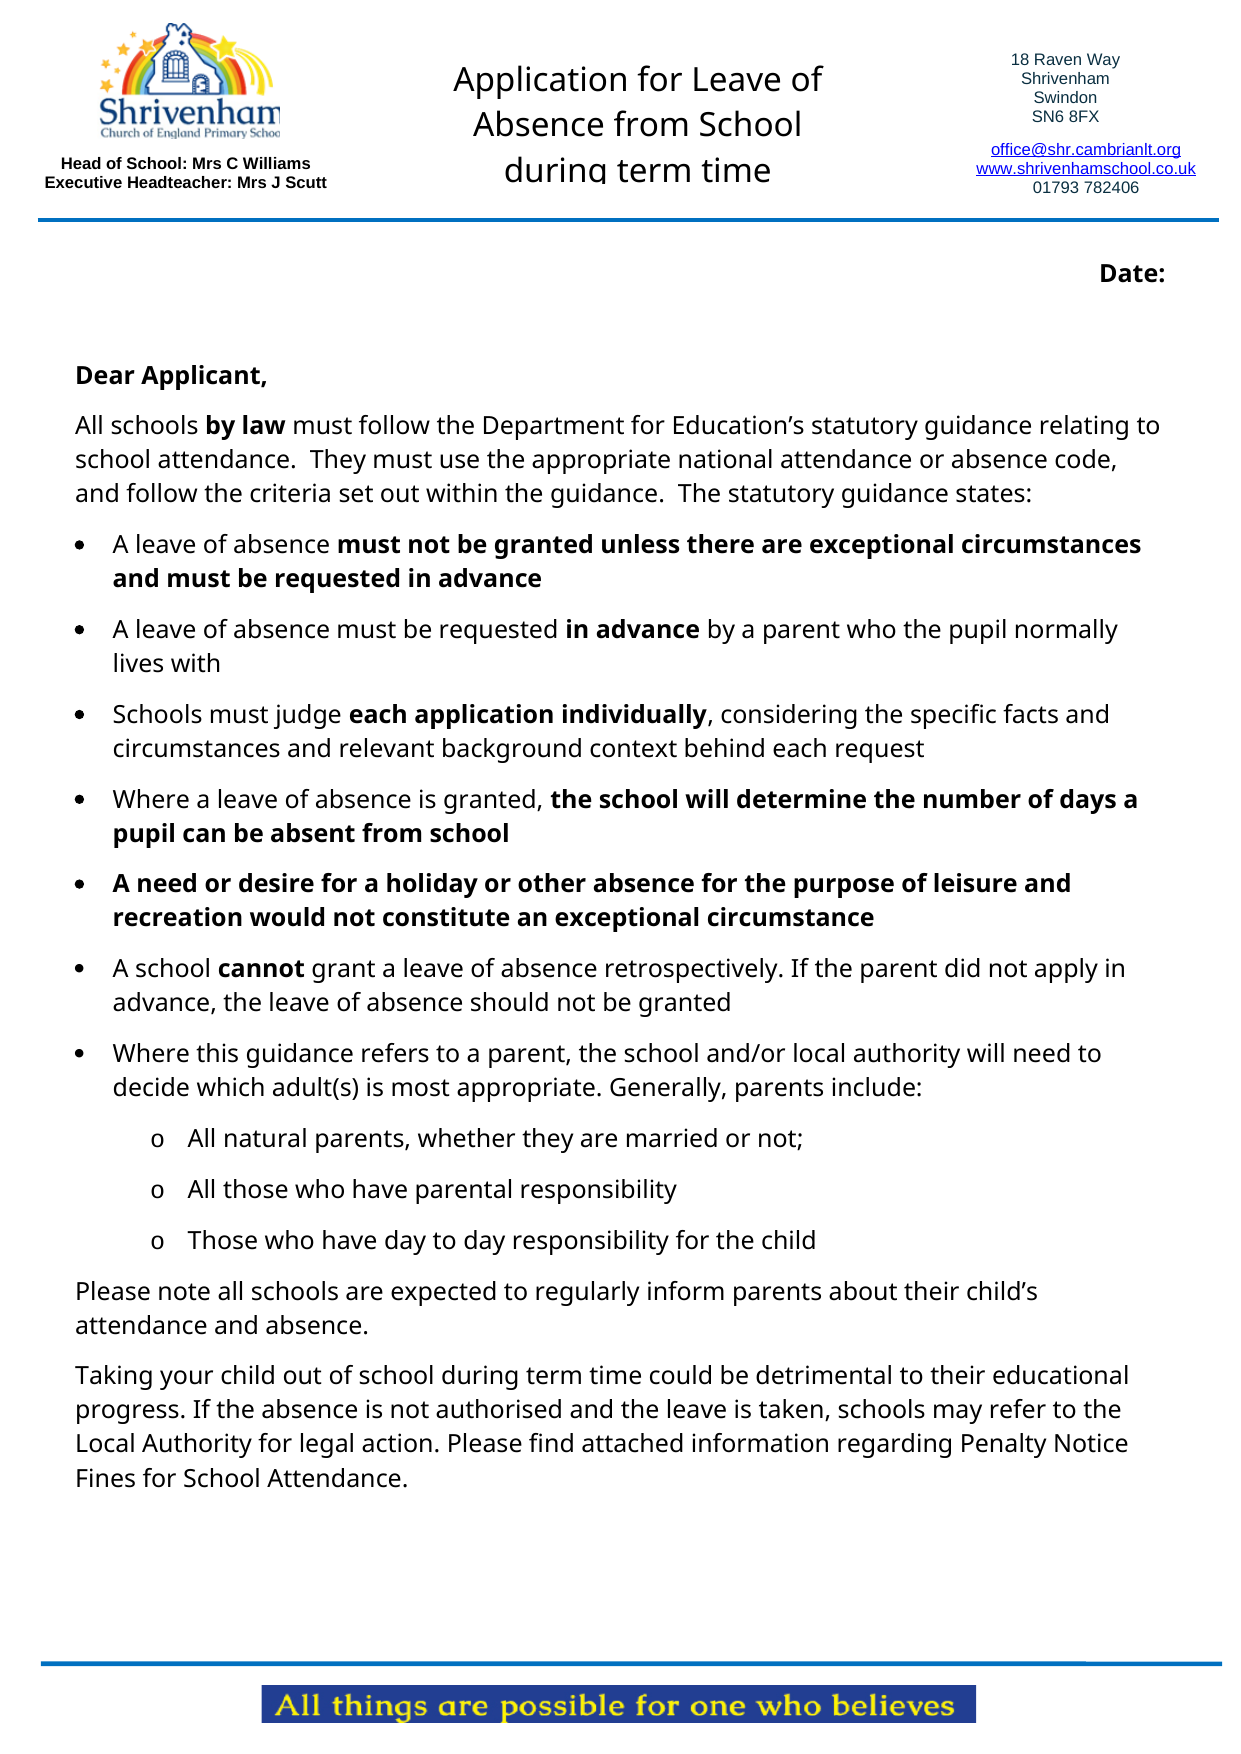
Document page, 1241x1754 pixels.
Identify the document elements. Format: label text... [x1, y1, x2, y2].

text Dear Applicant, [75, 357, 1165, 391]
list A school cannot grant a leave of absence retrospectively. If the parent did not apply in advance, the leave of absence should not be granted [75, 951, 1165, 1019]
text All schools by law must follow the Department for Education’s statutory guidance relating to school attendance. They must use the appropriate national attendance or absence code, and follow the criteria set out within the guidance. The statutory guidance states: [75, 408, 1165, 510]
list All natural parents, whether they are married or not; [150, 1120, 1165, 1155]
list Where a leave of absence is granted, the school will determine the number of days a pupil can be absent from school [75, 781, 1165, 849]
text Date: [75, 256, 1165, 290]
list A need or desire for a holiday or other absence for the purpose of leisure and recreation would not constitute an exceptional circumstance [75, 866, 1165, 934]
list A leave of absence must be requested in advance by a parent who the pupil normally lives with [75, 612, 1165, 680]
text Taking your child out of school during term time could be detrimental to their educational progress. If the absence is not authorised and the leave is taken, schools may refer to the Local Authority for legal action. Please find attached information regarding Penalty Notice Fines for School Attendance. [75, 1358, 1165, 1494]
list Schools must judge each application individually, considering the specific facts and circumstances and relevant background context behind each request [75, 696, 1165, 764]
list A leave of absence must not be granted unless there are exceptional circumstances and must be requested in advance [75, 527, 1165, 595]
text Please note all schools are expected to regularly inform parents about their child’s attendance and absence. [75, 1273, 1165, 1341]
picture [260, 1685, 976, 1723]
list Those who have day to day responsibility for the child [150, 1222, 1165, 1257]
list All those who have parental responsibility [150, 1171, 1165, 1206]
picture [96, 23, 280, 139]
list Where this guidance refers to a parent, the school and/or local authority will need to decide which adult(s) is most appropriate. Generally, parents include: [75, 1036, 1165, 1104]
